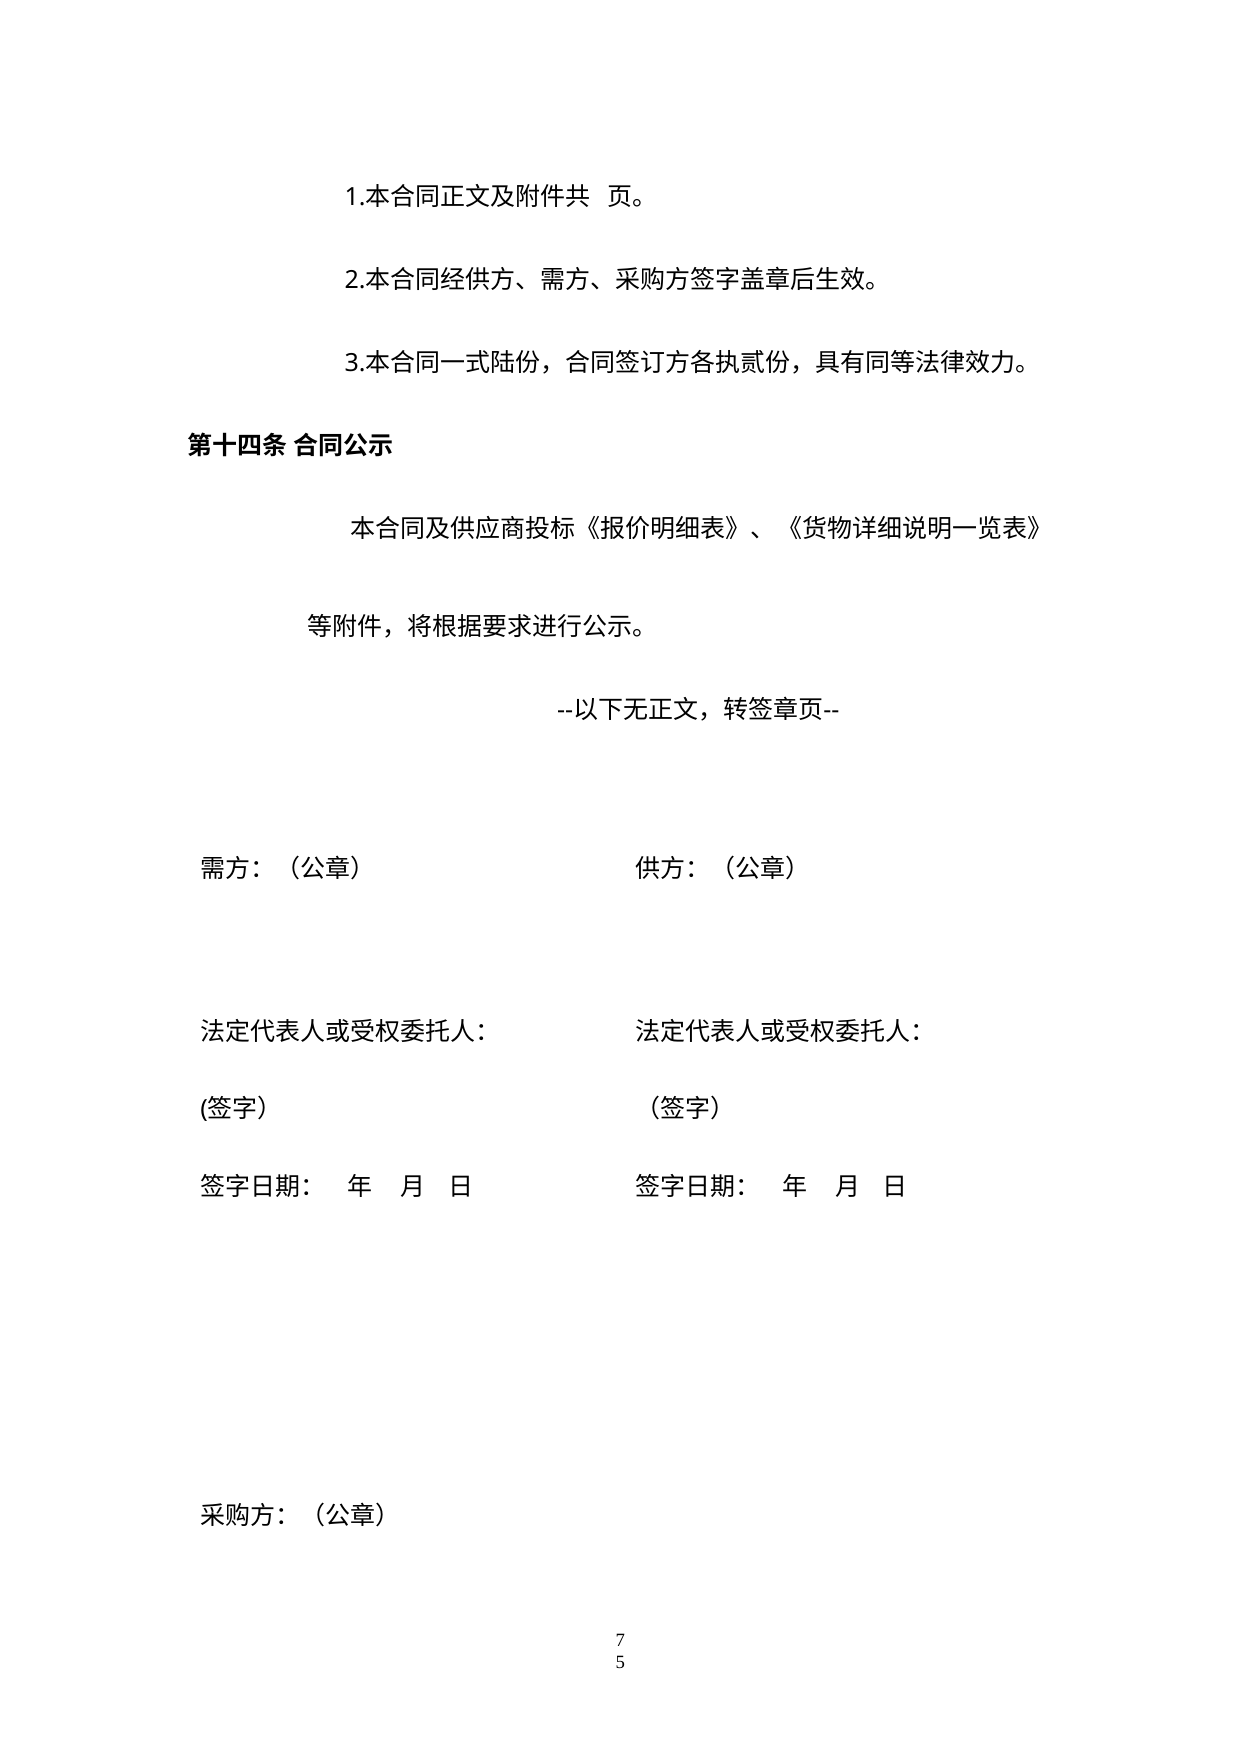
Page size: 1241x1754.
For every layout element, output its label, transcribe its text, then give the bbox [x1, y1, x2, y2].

table_cell 法定代表人或受权委托人： [624, 997, 1051, 1074]
table_cell 签字日期： 年 月 日 [624, 1152, 1051, 1558]
table_cell 法定代表人或受权委托人： [189, 997, 624, 1074]
table_cell (签字） [189, 1075, 624, 1152]
table_cell （签字） [624, 1075, 1051, 1152]
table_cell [189, 1152, 624, 1558]
text --以下无正文，转签章页-- [307, 675, 1053, 740]
text 1.本合同正文及附件共 页。 [307, 162, 1053, 227]
text 第十四条 合同公示 [187, 411, 1053, 476]
text 2.本合同经供方、需方、采购方签字盖章后生效。 [307, 245, 1053, 310]
table_header 供方：（公章） [624, 753, 1051, 997]
text 3.本合同一式陆份，合同签订方各执贰份，具有同等法律效力。 [307, 328, 1053, 393]
table_header 需方：（公章） [189, 753, 624, 997]
text 本合同及供应商投标《报价明细表》、《货物详细说明一览表》等附件，将根据要求进行公示。 [307, 494, 1053, 657]
